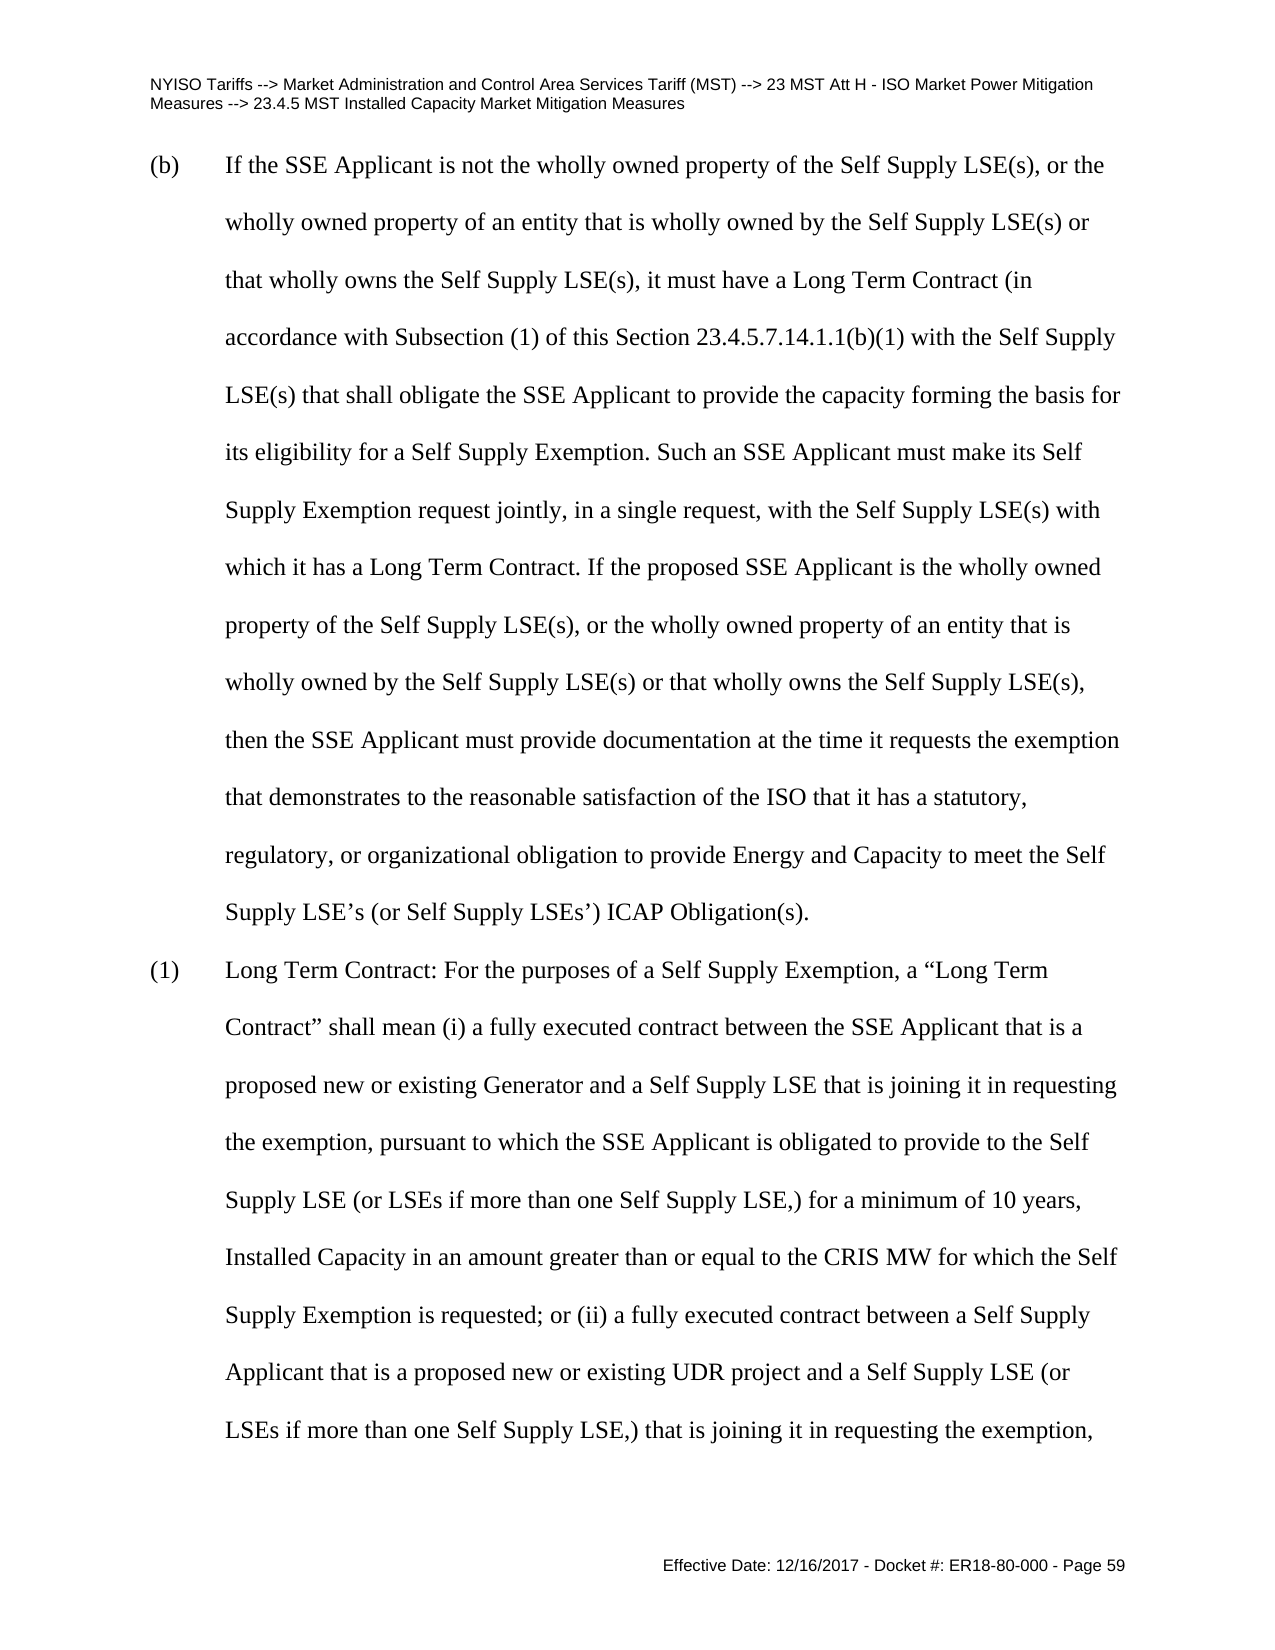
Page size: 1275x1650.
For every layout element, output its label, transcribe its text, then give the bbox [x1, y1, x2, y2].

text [150, 955, 1125, 1444]
text (b) If the SSE Applicant is not the wholly owned property of the Self Supply LSE(s), or the wholly owned property of an entity that is wholly owned by the Self Supply LSE(s) or that wholly owns the Self Supply LSE(s), it must have a Long Term Contract (in accordance with Subsection (1) of this Section 23.4.5.7.14.1.1(b)(1) with the Self Supply LSE(s) that shall obligate the SSE Applicant to provide the capacity forming the basis for its eligibility for a Self Supply Exemption. Such an SSE Applicant must make its Self Supply Exemption request jointly, in a single request, with the Self Supply LSE(s) with which it has a Long Term Contract. If the proposed SSE Applicant is the wholly owned property of the Self Supply LSE(s), or the wholly owned property of an entity that is wholly owned by the Self Supply LSE(s) or that wholly owns the Self Supply LSE(s), then the SSE Applicant must provide documentation at the time it requests the exemption that demonstrates to the reasonable satisfaction of the ISO that it has a statutory, regulatory, or organizational obligation to provide Energy and Capacity to meet the Self Supply LSE’s (or Self Supply LSEs’) ICAP Obligation(s). [150, 150, 1125, 926]
